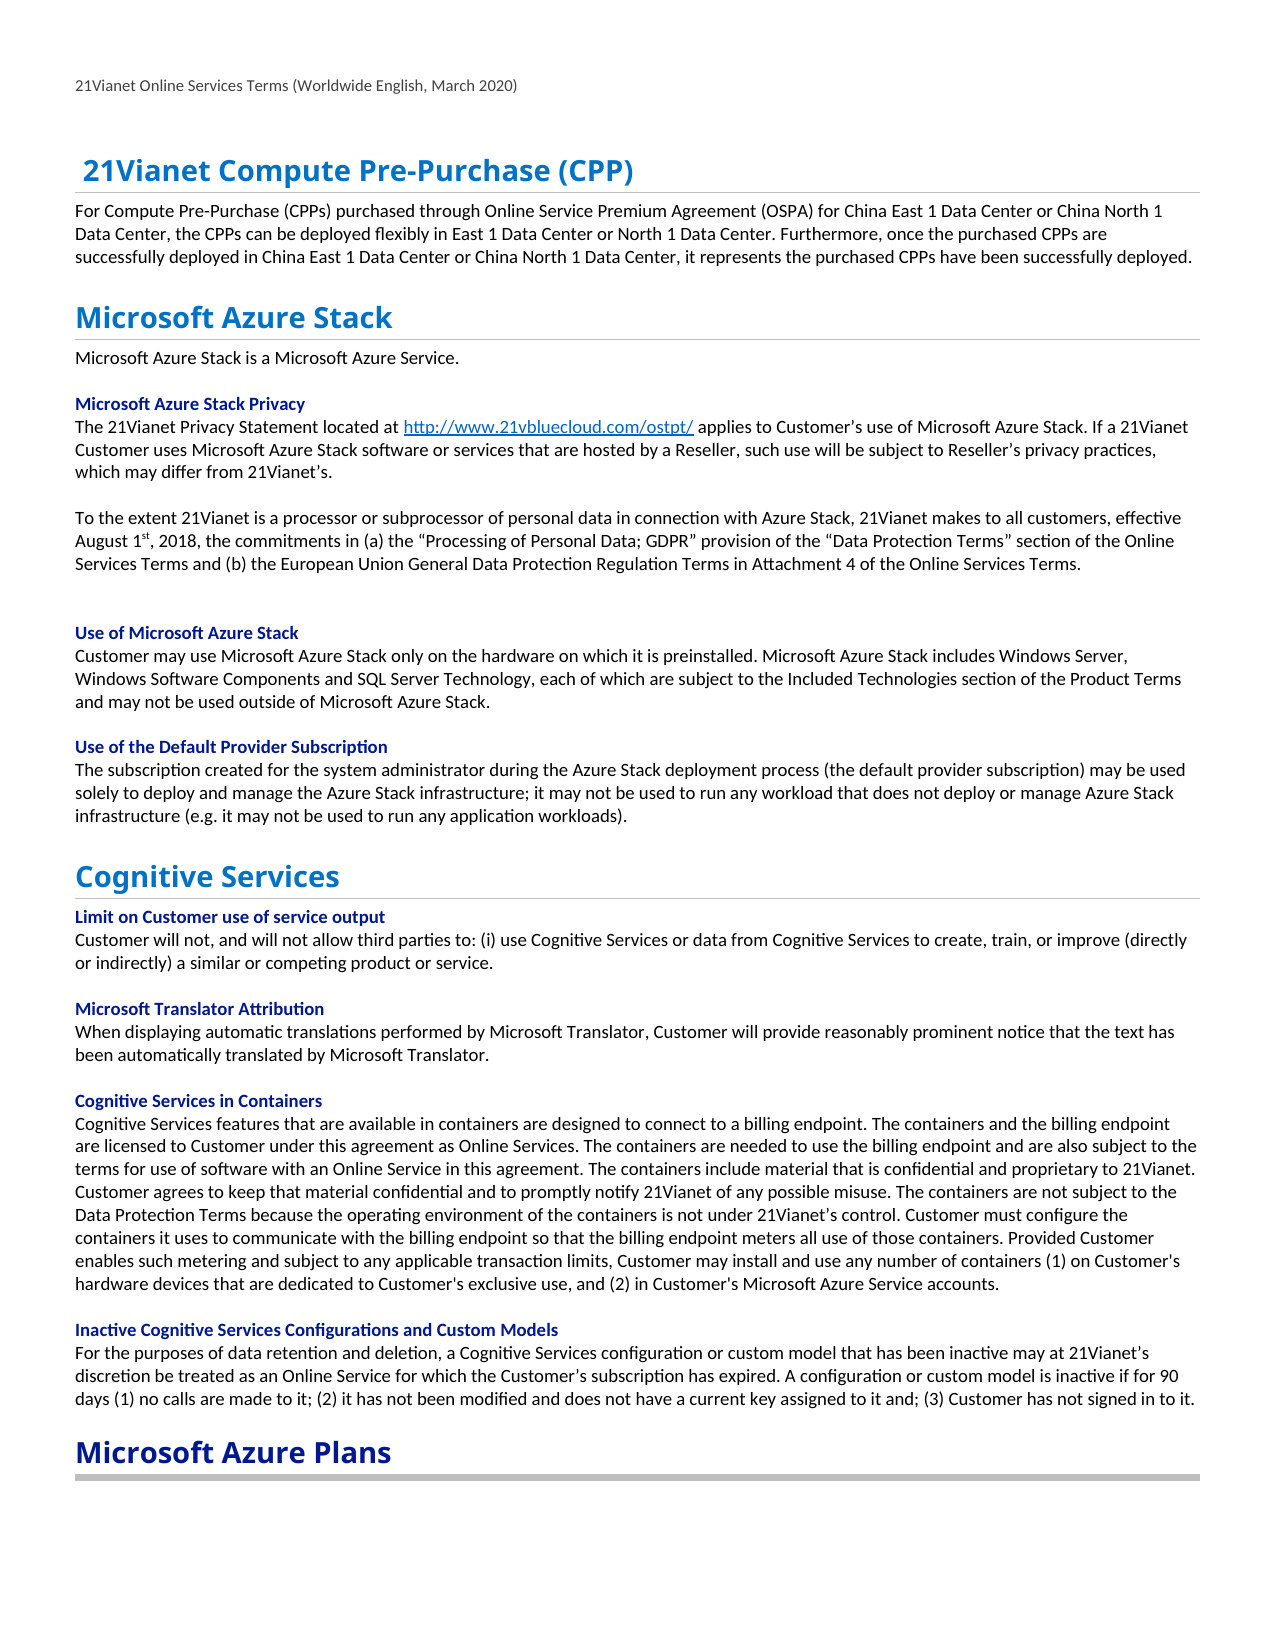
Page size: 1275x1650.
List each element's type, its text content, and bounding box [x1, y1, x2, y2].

list For Compute Pre-Purchase (CPPs) purchased through Online Service Premium Agreement (OSPA) for China East 1 Data Center or China North 1 Data Center, the CPPs can be deployed flexibly in East 1 Data Center or North 1 Data Center. Furthermore, once the purchased CPPs are successfully deployed in China East 1 Data Center or China North 1 Data Center, it represents the purchased CPPs have been successfully deployed. [75, 199, 1200, 268]
list Customer will not, and will not allow third parties to: (i) use Cognitive Services or data from Cognitive Services to create, train, or improve (directly or indirectly) a similar or competing product or service. [75, 928, 1200, 974]
subtitle Use of Microsoft Azure Stack [75, 621, 1200, 644]
subtitle Use of the Default Provider Subscription [75, 736, 1200, 758]
list The subscription created for the system administrator during the Azure Stack deployment process (the default provider subscription) may be used solely to deploy and manage the Azure Stack infrastructure; it may not be used to run any workload that does not deploy or manage Azure Stack infrastructure (e.g. it may not be used to run any application workloads). [75, 758, 1200, 827]
list When displaying automatic translations performed by Microsoft Translator, Customer will provide reasonably prominent notice that the text has been automatically translated by Microsoft Translator. [75, 1020, 1200, 1066]
subtitle 21Vianet Compute Pre-Purchase (CPP) [75, 150, 1200, 192]
subtitle Limit on Customer use of service output [75, 906, 1200, 928]
subtitle Microsoft Azure Plans [75, 1433, 1200, 1474]
list To the extent 21Vianet is a processor or subprocessor of personal data in connection with Azure Stack, 21Vianet makes to all customers, effective August 1st, 2018, the commitments in (a) the “Processing of Personal Data; GDPR” provision of the “Data Protection Terms” section of the Online Services Terms and (b) the European Union General Data Protection Regulation Terms in Attachment 4 of the Online Services Terms. [75, 506, 1200, 575]
list Microsoft Azure Stack is a Microsoft Azure Service. [75, 346, 1200, 369]
subtitle Microsoft Azure Stack Privacy [75, 392, 1200, 415]
text Cognitive Services in Containers [75, 1089, 1200, 1112]
subtitle Inactive Cognitive Services Configurations and Custom Models [75, 1318, 1200, 1341]
subtitle Cognitive Services [75, 856, 1200, 898]
list Customer may use Microsoft Azure Stack only on the hardware on which it is preinstalled. Microsoft Azure Stack includes Windows Server, Windows Software Components and SQL Server Technology, each of which are subject to the Included Technologies section of the Product Terms and may not be used outside of Microsoft Azure Stack. [75, 644, 1200, 713]
list The 21Vianet Privacy Statement located at http://www.21vbluecloud.com/ostpt/ applies to Customer’s use of Microsoft Azure Stack. If a 21Vianet Customer uses Microsoft Azure Stack software or services that are hosted by a Reseller, such use will be subject to Reseller’s privacy practices, which may differ from 21Vianet’s. [75, 415, 1200, 483]
subtitle Microsoft Azure Stack [75, 297, 1200, 339]
text Cognitive Services features that are available in containers are designed to connect to a billing endpoint. The containers and the billing endpoint are licensed to Customer under this agreement as Online Services. The containers are needed to use the billing endpoint and are also subject to the terms for use of software with an Online Service in this agreement. The containers include material that is confidential and proprietary to 21Vianet. Customer agrees to keep that material confidential and to promptly notify 21Vianet of any possible misuse. The containers are not subject to the Data Protection Terms because the operating environment of the containers is not under 21Vianet’s control. Customer must configure the containers it uses to communicate with the billing endpoint so that the billing endpoint meters all use of those containers. Provided Customer enables such metering and subject to any applicable transaction limits, Customer may install and use any number of containers (1) on Customer's hardware devices that are dedicated to Customer's exclusive use, and (2) in Customer's Microsoft Azure Service accounts. [75, 1112, 1200, 1295]
list For the purposes of data retention and deletion, a Cognitive Services configuration or custom model that has been inactive may at 21Vianet’s discretion be treated as an Online Service for which the Customer’s subscription has expired. A configuration or custom model is inactive if for 90 days (1) no calls are made to it; (2) it has not been modified and does not have a current key assigned to it and; (3) Customer has not signed in to it. [75, 1341, 1200, 1433]
subtitle Microsoft Translator Attribution [75, 997, 1200, 1020]
